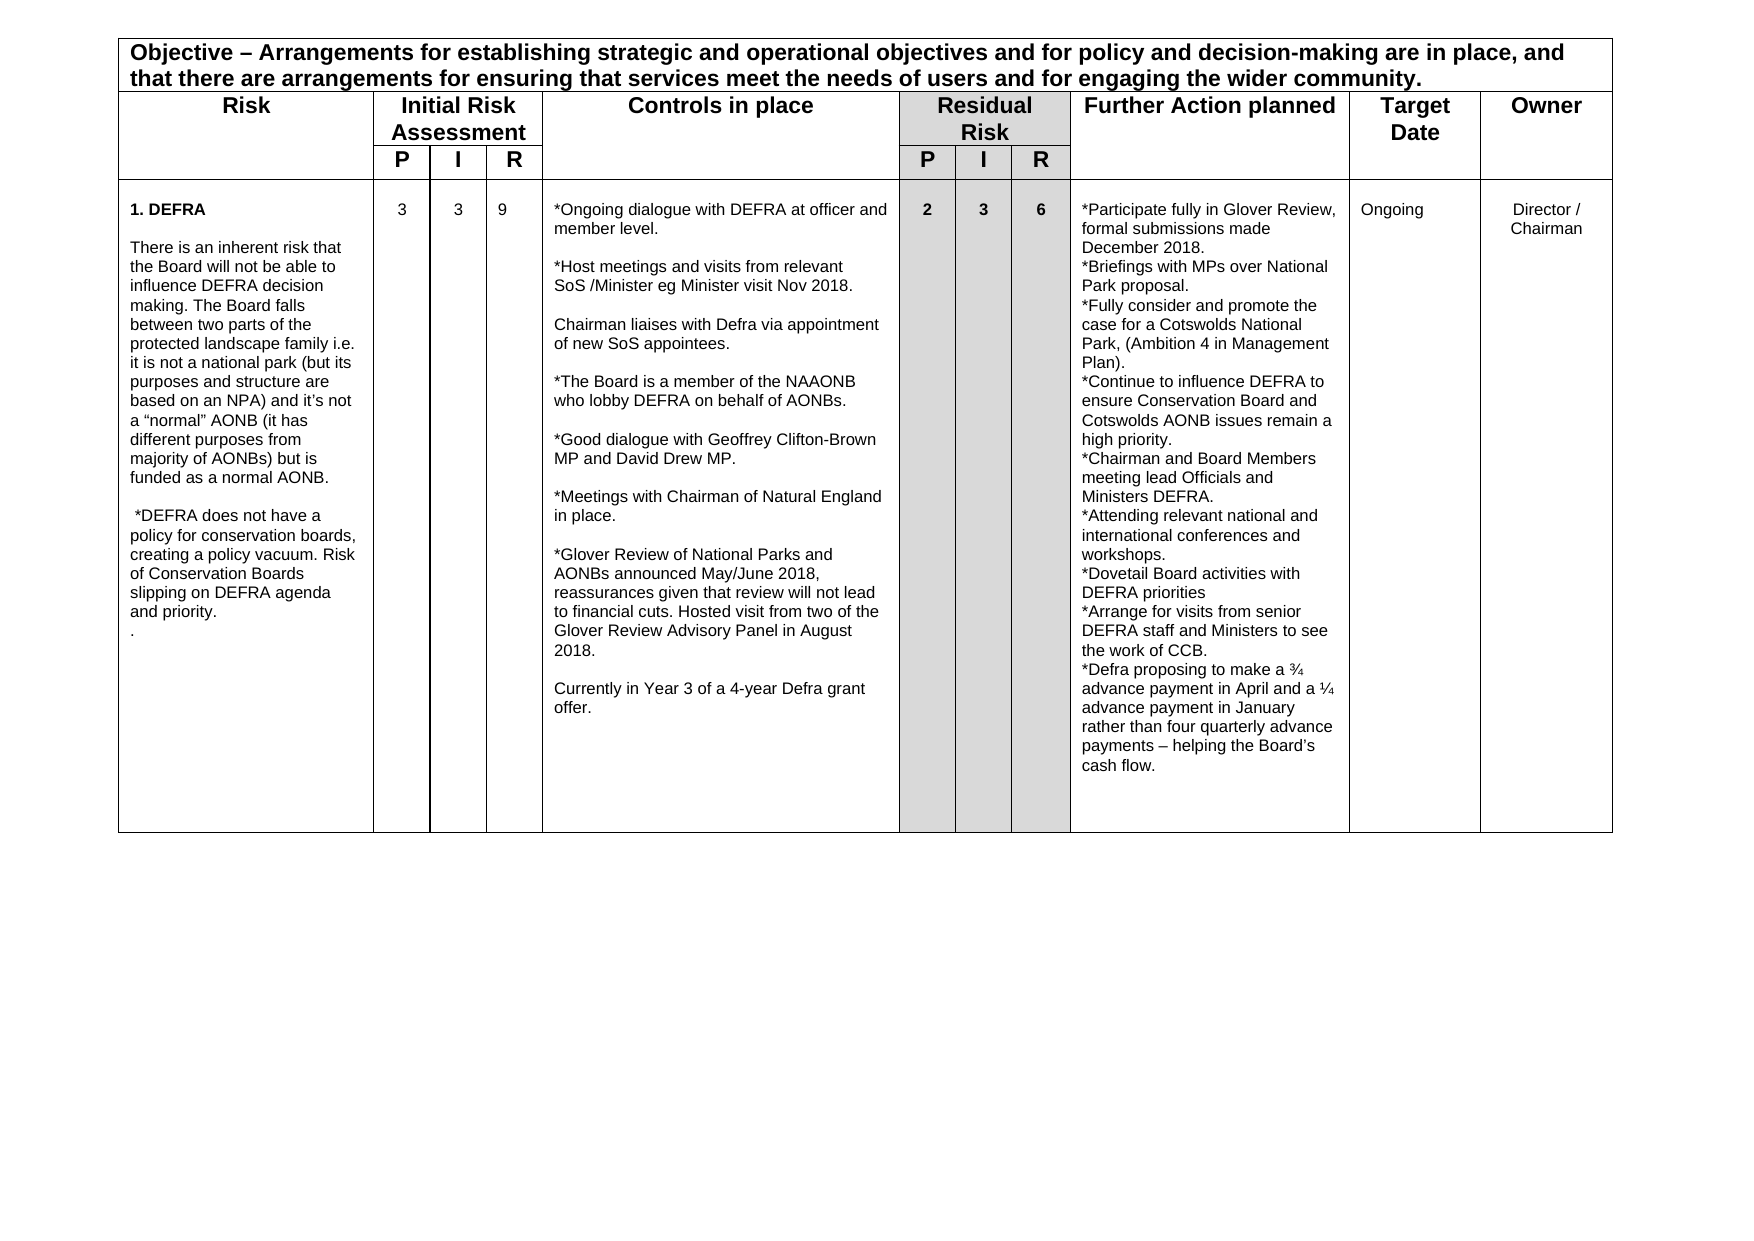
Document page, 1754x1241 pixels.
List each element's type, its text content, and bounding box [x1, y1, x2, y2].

table_cell *Ongoing dialogue with DEFRA at officer and member level. *Host meetings and visits from relevant SoS /Minister eg Minister visit Nov 2018. Chairman liaises with Defra via appointment of new SoS appointees. *The Board is a member of the NAAONB who lobby DEFRA on behalf of AONBs. *Good dialogue with Geoffrey Clifton-Brown MP and David Drew MP. *Meetings with Chairman of Natural England in place. *Glover Review of National Parks and AONBs announced May/June 2018, reassurances given that review will not lead to financial cuts. Hosted visit from two of the Glover Review Advisory Panel in August 2018. Currently in Year 3 of a 4-year Defra grant offer. [543, 180, 899, 832]
table_cell 6 [1012, 180, 1070, 832]
table_cell 3 [431, 180, 486, 832]
table_cell P [374, 146, 429, 179]
table_cell Owner [1481, 92, 1612, 179]
table_cell 3 [956, 180, 1011, 832]
table_cell Ongoing [1350, 180, 1480, 832]
table_header Objective – Arrangements for establishing strategic and operational objectives and for policy and decision-making are in place, and that there are arrangements for ensuring that services meet the needs of users and for engaging the wider community. [119, 39, 1612, 91]
table_cell Target Date [1350, 92, 1480, 179]
table_cell Residual Risk [900, 92, 1070, 145]
table_cell P [900, 146, 955, 179]
table_cell I [956, 146, 1011, 179]
table_cell 3 [374, 180, 429, 832]
table_cell Initial Risk Assessment [374, 92, 542, 145]
table_cell Director / Chairman [1481, 180, 1612, 832]
table_cell 9 [487, 180, 542, 832]
table_cell 1. DEFRA There is an inherent risk that the Board will not be able to influence DEFRA decision making. The Board falls between two parts of the protected landscape family i.e. it is not a national park (but its purposes and structure are based on an NPA) and it’s not a “normal” AONB (it has different purposes from majority of AONBs) but is funded as a normal AONB. *DEFRA does not have a policy for conservation boards, creating a policy vacuum. Risk of Conservation Boards slipping on DEFRA agenda and priority. . [119, 180, 373, 832]
table_cell R [487, 146, 542, 179]
table_cell Further Action planned [1071, 92, 1349, 179]
table_cell I [431, 146, 486, 179]
table_cell Controls in place [543, 92, 899, 179]
table_cell 2 [900, 180, 955, 832]
table_cell Risk [119, 92, 373, 179]
table_cell *Participate fully in Glover Review, formal submissions made December 2018. *Briefings with MPs over National Park proposal. *Fully consider and promote the case for a Cotswolds National Park, (Ambition 4 in Management Plan). *Continue to influence DEFRA to ensure Conservation Board and Cotswolds AONB issues remain a high priority. *Chairman and Board Members meeting lead Officials and Ministers DEFRA. *Attending relevant national and international conferences and workshops. *Dovetail Board activities with DEFRA priorities *Arrange for visits from senior DEFRA staff and Ministers to see the work of CCB. *Defra proposing to make a ¾ advance payment in April and a ¼ advance payment in January rather than four quarterly advance payments – helping the Board’s cash flow. [1071, 180, 1349, 832]
table_cell R [1012, 146, 1070, 179]
